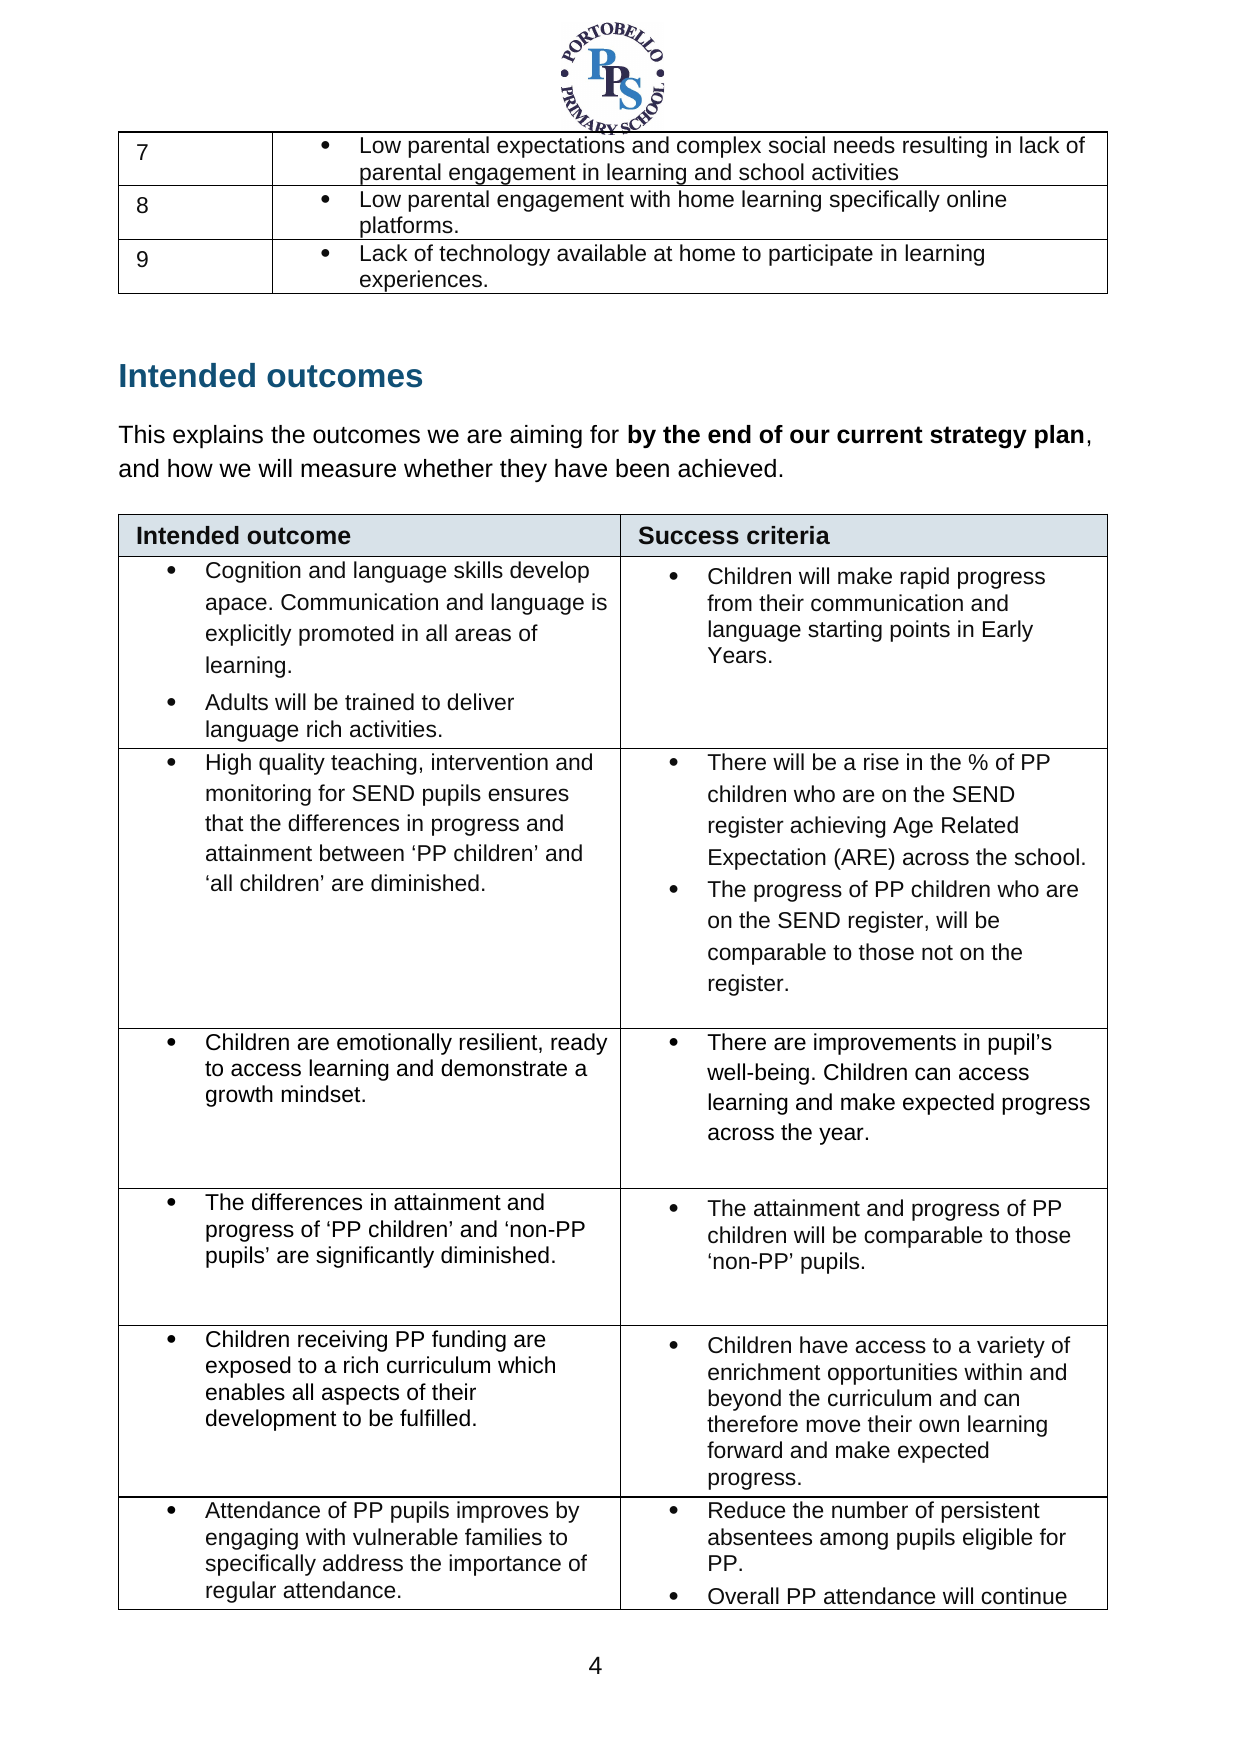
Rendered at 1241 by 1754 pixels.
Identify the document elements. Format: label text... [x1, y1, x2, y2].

table_cell There will be a rise in the % of PP children who are on the SEND register achieving Age Related Expectation (ARE) across the school. The progress of PP children who are on the SEND register, will be comparable to those not on the register. [621, 749, 1107, 1027]
table_cell The differences in attainment and progress of ‘PP children’ and ‘non-PP pupils’ are significantly diminished. [119, 1189, 620, 1325]
subtitle Intended outcomes [118, 356, 1107, 394]
table_cell 9 [119, 240, 272, 293]
text This explains the outcomes we are aiming for by the end of our current strategy plan, and how we will measure whether they have been achieved. [118, 419, 1107, 483]
table_cell The attainment and progress of PP children will be comparable to those ‘non-PP’ pupils. [621, 1189, 1107, 1325]
table_cell Low parental expectations and complex social needs resulting in lack of parental engagement in learning and school activities [273, 133, 1107, 185]
table_cell Children are emotionally resilient, ready to access learning and demonstrate a growth mindset. [119, 1029, 620, 1188]
table_cell Children will make rapid progress from their communication and language starting points in Early Years. [621, 557, 1107, 748]
table_cell Low parental engagement with home learning specifically online platforms. [273, 186, 1107, 239]
table_cell Cognition and language skills develop apace. Communication and language is explicitly promoted in all areas of learning. Adults will be trained to deliver language rich activities. [119, 557, 620, 748]
table_cell Lack of technology available at home to participate in learning experiences. [273, 240, 1107, 293]
table_header Success criteria [621, 515, 1107, 556]
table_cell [119, 1498, 620, 1609]
table_cell There are improvements in pupil’s well-being. Children can access learning and make expected progress across the year. [621, 1029, 1107, 1188]
table_cell Children receiving PP funding are exposed to a rich curriculum which enables all aspects of their development to be fulfilled. [119, 1326, 620, 1496]
table_header Intended outcome [119, 515, 620, 556]
picture [561, 22, 665, 131]
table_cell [621, 1498, 1107, 1609]
table_cell Children have access to a variety of enrichment opportunities within and beyond the curriculum and can therefore move their own learning forward and make expected progress. [621, 1326, 1107, 1496]
table_cell 7 [119, 133, 272, 185]
table_cell 8 [119, 186, 272, 239]
table_cell High quality teaching, intervention and monitoring for SEND pupils ensures that the differences in progress and attainment between ‘PP children’ and ‘all children’ are diminished. [119, 749, 620, 1027]
